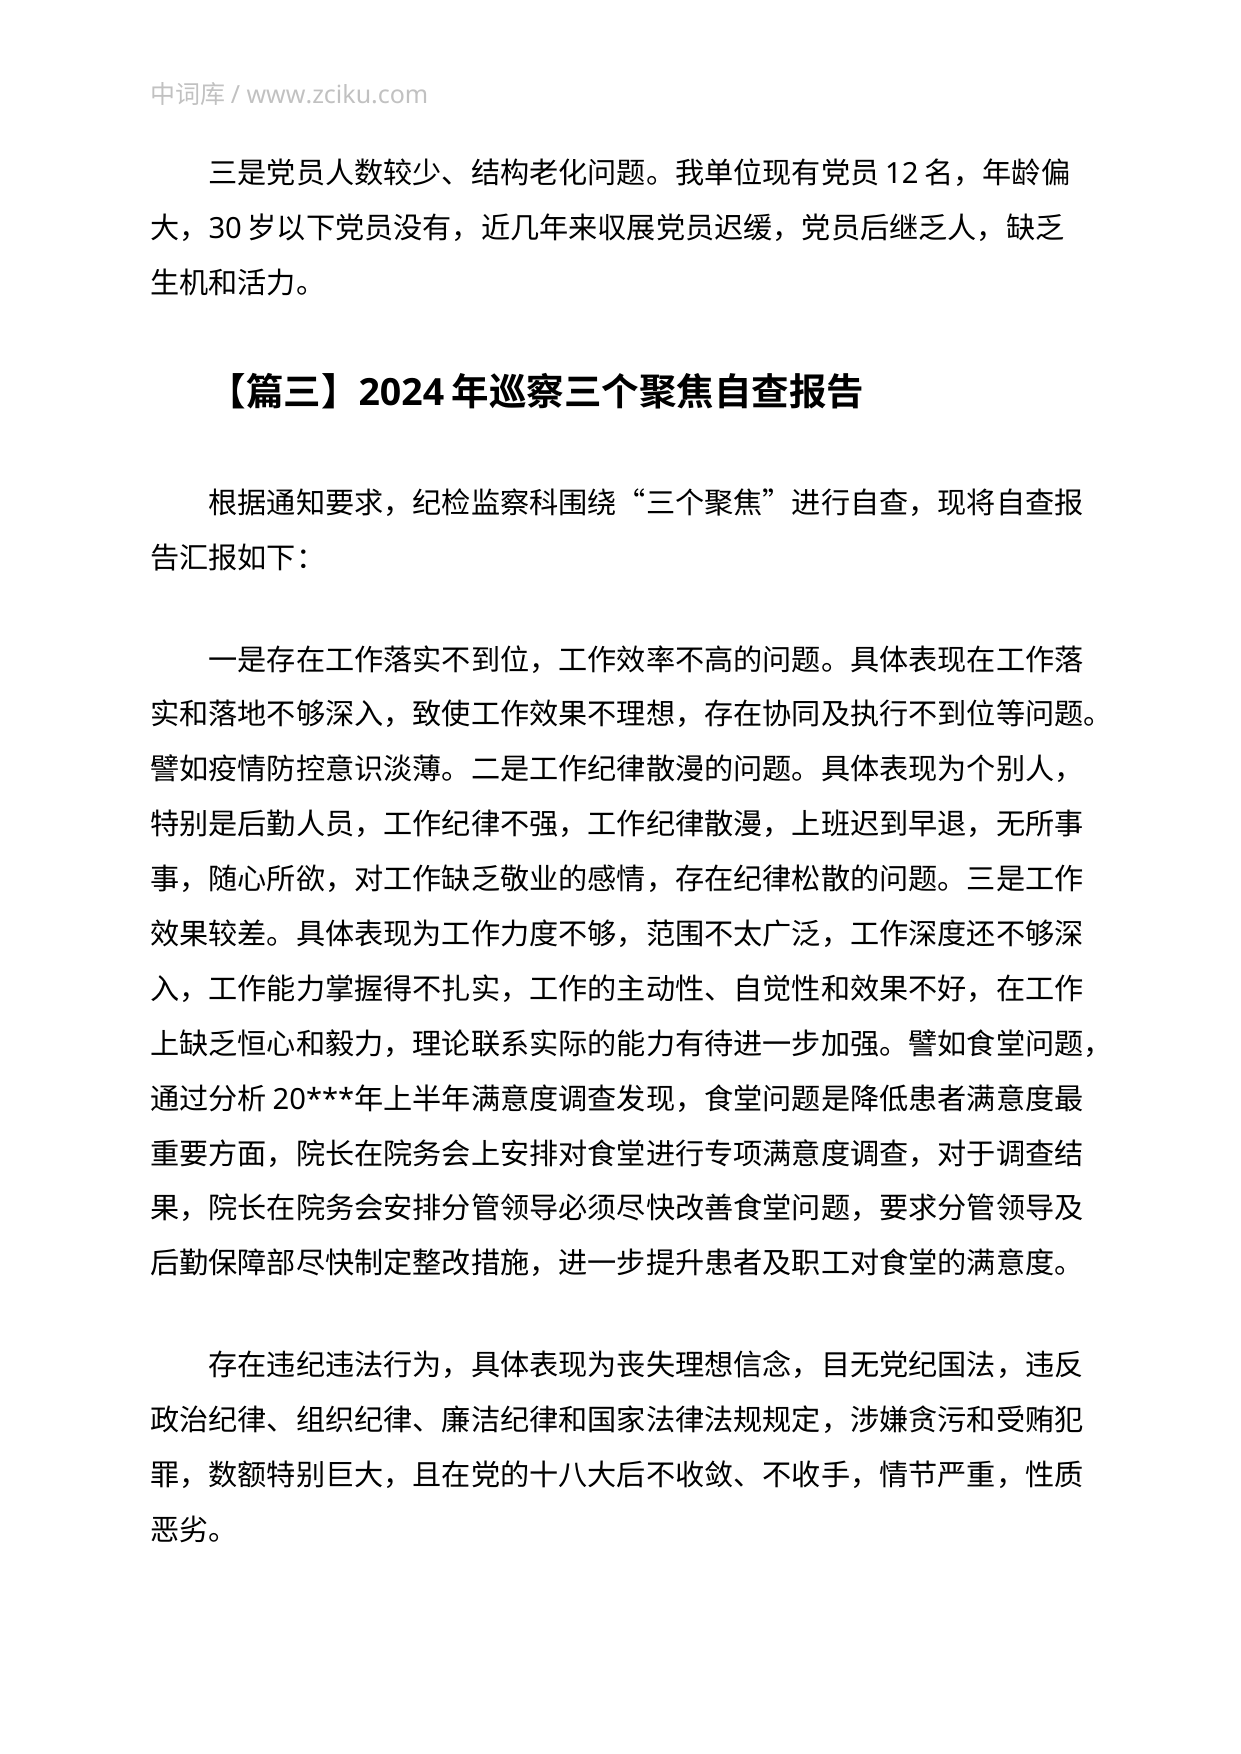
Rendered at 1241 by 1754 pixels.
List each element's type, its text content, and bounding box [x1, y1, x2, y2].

text 一是存在工作落实不到位，工作效率不高的问题。具体表现在工作落实和落地不够深入，致使工作效果不理想，存在协同及执行不到位等问题。譬如疫情防控意识淡薄。二是工作纪律散漫的问题。具体表现为个别人，特别是后勤人员，工作纪律不强，工作纪律散漫，上班迟到早退，无所事事，随心所欲，对工作缺乏敬业的感情，存在纪律松散的问题。三是工作效果较差。具体表现为工作力度不够，范围不太广泛，工作深度还不够深入，工作能力掌握得不扎实，工作的主动性、自觉性和效果不好，在工作上缺乏恒心和毅力，理论联系实际的能力有待进一步加强。譬如食堂问题，通过分析20***年上半年满意度调查发现，食堂问题是降低患者满意度最重要方面，院长在院务会上安排对食堂进行专项满意度调查，对于调查结果，院长在院务会安排分管领导必须尽快改善食堂问题，要求分管领导及后勤保障部尽快制定整改措施，进一步提升患者及职工对食堂的满意度。 [150, 636, 1090, 1282]
text 三是党员人数较少、结构老化问题。我单位现有党员12名，年龄偏大，30岁以下党员没有，近几年来収展党员迟缓，党员后继乏人，缺乏生机和活力。 [150, 150, 1090, 302]
text 【篇三】2024年巡察三个聚焦自查报告 [150, 362, 1090, 416]
text 存在违纪违法行为，具体表现为丧失理想信念，目无党纪国法，违反政治纪律、组织纪律、廉洁纪律和国家法律法规规定，涉嫌贪污和受贿犯罪，数额特别巨大，且在党的十八大后不收敛、不收手，情节严重，性质恶劣。 [150, 1342, 1090, 1549]
text 根据通知要求，纪检监察科围绕“三个聚焦”进行自查，现将自查报告汇报如下： [150, 479, 1090, 577]
